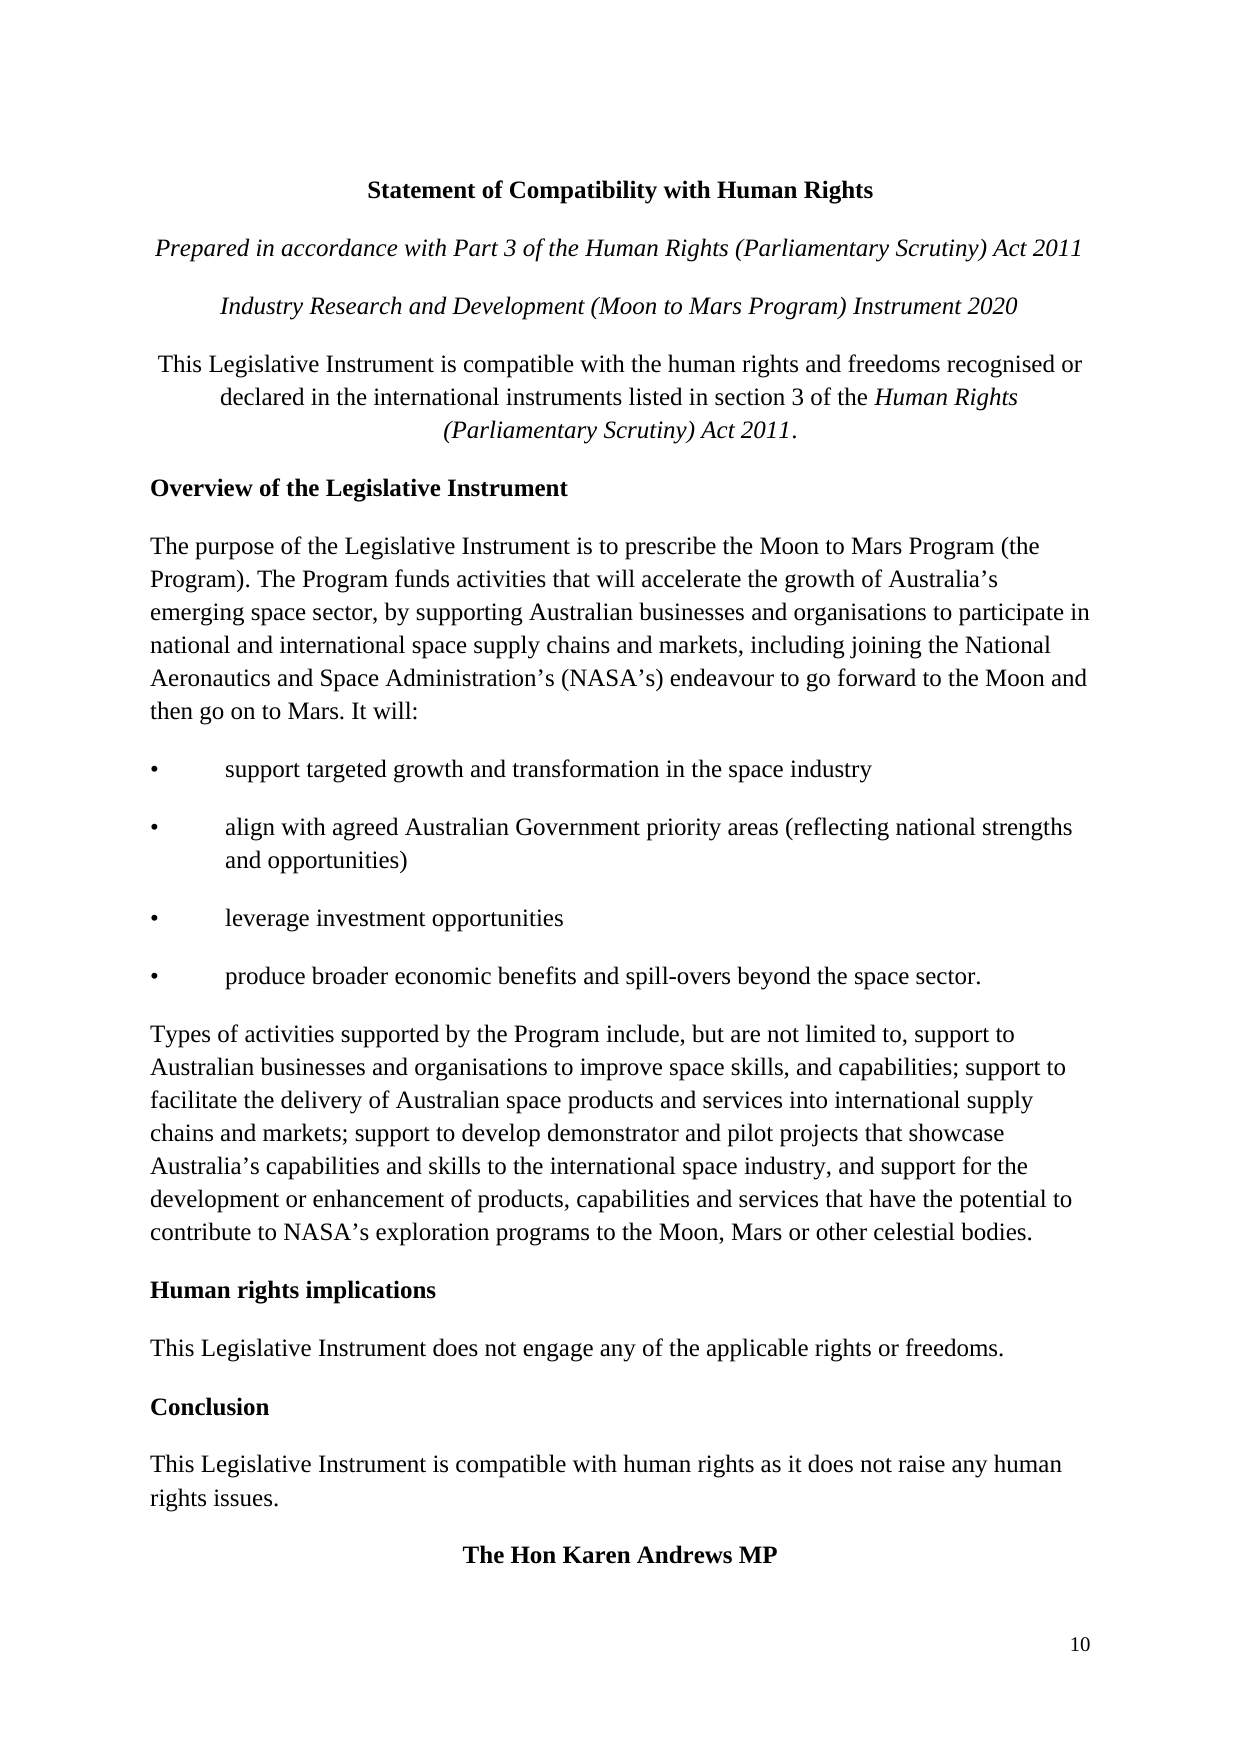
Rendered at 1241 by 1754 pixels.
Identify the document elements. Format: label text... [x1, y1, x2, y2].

text Prepared in accordance with Part 3 of the Human Rights (Parliamentary Scrutiny) Act 2011 [150, 233, 1090, 262]
text This Legislative Instrument does not engage any of the applicable rights or freedoms. [150, 1333, 1090, 1362]
text Human rights implications [150, 1276, 1090, 1304]
text This Legislative Instrument is compatible with human rights as it does not raise any human rights issues. [150, 1449, 1090, 1511]
text Types of activities supported by the Program include, but are not limited to, support to Australian businesses and organisations to improve space skills, and capabilities; support to facilitate the delivery of Australian space products and services into international supply chains and markets; support to develop demonstrator and pilot projects that showcase Australia’s capabilities and skills to the international space industry, and support for the development or enhancement of products, capabilities and services that have the potential to contribute to NASA’s exploration programs to the Moon, Mars or other celestial bodies. [150, 1019, 1090, 1246]
text Conclusion [150, 1392, 1090, 1420]
text • support targeted growth and transformation in the space industry [150, 754, 1090, 783]
text Overview of the Legislative Instrument [150, 473, 1090, 502]
text • produce broader economic benefits and spill-overs beyond the space sector. [150, 961, 1090, 990]
text The Hon Karen Andrews MP [150, 1541, 1090, 1569]
text • align with agreed Australian Government priority areas (reflecting national strengths and opportunities) [150, 812, 1090, 874]
text The purpose of the Legislative Instrument is to prescribe the Moon to Mars Program (the Program). The Program funds activities that will accelerate the growth of Australia’s emerging space sector, by supporting Australian businesses and organisations to participate in national and international space supply chains and markets, including joining the National Aeronautics and Space Administration’s (NASA’s) endeavour to go forward to the Moon and then go on to Mars. It will: [150, 531, 1090, 725]
text Statement of Compatibility with Human Rights [150, 175, 1090, 204]
text This Legislative Instrument is compatible with the human rights and freedoms recognised or declared in the international instruments listed in section 3 of the Human Rights (Parliamentary Scrutiny) Act 2011. [150, 349, 1090, 444]
text • leverage investment opportunities [150, 903, 1090, 932]
text Industry Research and Development (Moon to Mars Program) Instrument 2020 [150, 291, 1090, 320]
